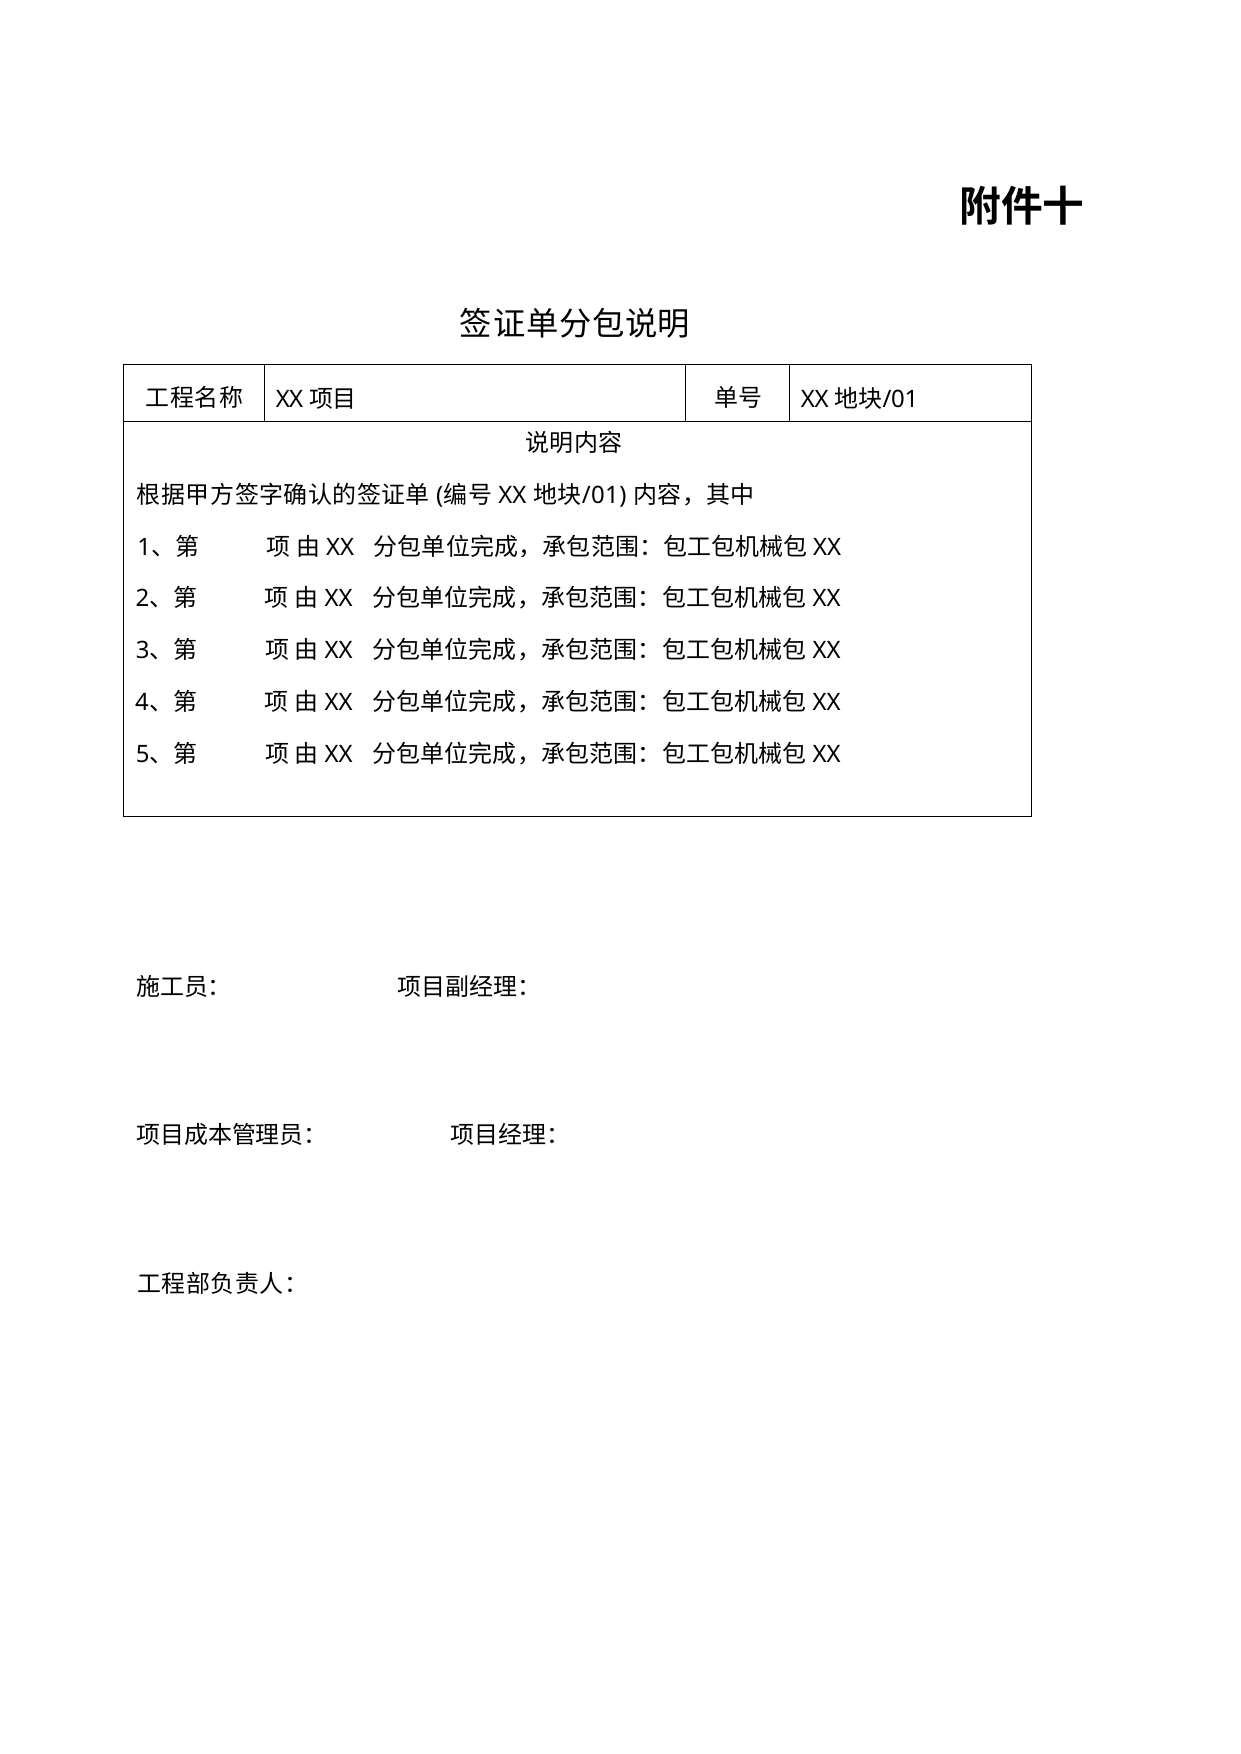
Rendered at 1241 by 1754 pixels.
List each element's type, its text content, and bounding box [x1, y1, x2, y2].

table_header XX 项目 [265, 365, 685, 421]
table_header 单号 [686, 365, 789, 421]
text 施工员： 项目副经理： [136, 969, 1108, 1002]
text 签证单分包说明 [459, 300, 1108, 344]
table_cell 说明内容 根据甲方签字确认的签证单 (编号 XX 地块/01) 内容，其中 1、第 项 由 XX 分包单位完成，承包范围：包工包机械包 XX 2、第 项 由 XX 分包单位完成，承包范围：包工包机械包 XX 3、第 项 由 XX 分包单位完成，承包范围：包工包机械包 XX 4、第 项 由 XX 分包单位完成，承包范围：包工包机械包 XX 5、第 项 由 XX 分包单位完成，承包范围：包工包机械包 XX [124, 422, 1031, 816]
text 附件十 [123, 172, 1178, 233]
table_header XX 地块/01 [790, 365, 1031, 421]
text 项目成本管理员： 项目经理： [136, 1117, 1108, 1150]
table_header 工程名称 [124, 365, 264, 421]
text 工程部负责人： [137, 1266, 1108, 1299]
